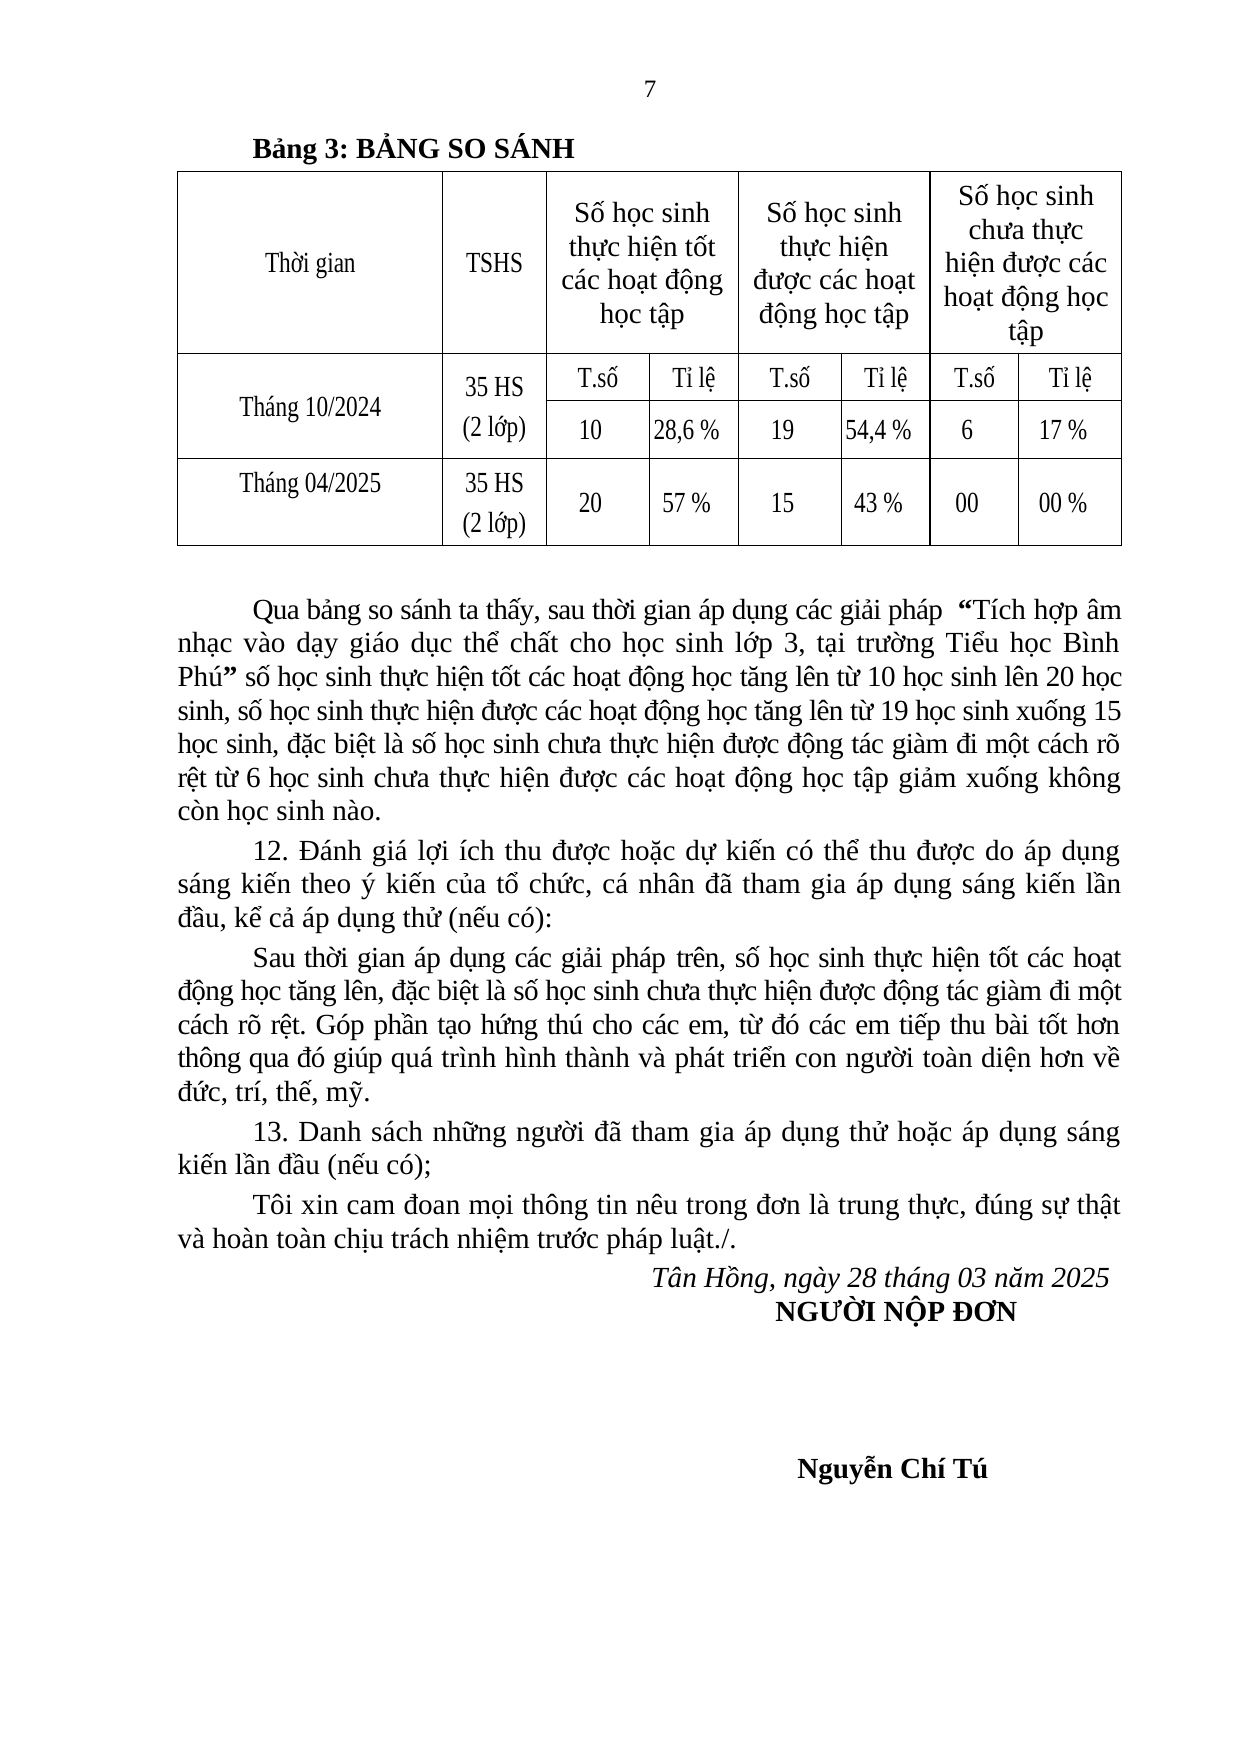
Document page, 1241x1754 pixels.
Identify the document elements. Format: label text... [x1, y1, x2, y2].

text Qua bảng so sánh ta thấy, sau thời gian áp dụng các giải pháp “Tích hợp âm nhạc vào dạy giáo dục thể chất cho học sinh lớp 3, tại trường Tiểu học Bình Phú” số học sinh thực hiện tốt các hoạt động học tăng lên từ 10 học sinh lên 20 học sinh, số học sinh thực hiện được các hoạt động học tăng lên từ 19 học sinh xuống 15 học sinh, đặc biệt là số học sinh chưa thực hiện được động tác giàm đi một cách rõ rệt từ 6 học sinh chưa thực hiện được các hoạt động học tập giảm xuống không còn học sinh nào. [177, 592, 1122, 827]
text 12. Đánh giá lợi ích thu được hoặc dự kiến có thể thu được do áp dụng sáng kiến theo ý kiến của tổ chức, cá nhân đã tham gia áp dụng sáng kiến lần đầu, kể cả áp dụng thử (nếu có): [177, 833, 1122, 934]
table_cell Tháng 10/2024 [178, 354, 442, 458]
table_header Số học sinh thực hiện tốt các hoạt động học tập [547, 172, 738, 352]
table_cell 6 [931, 401, 1018, 458]
table_cell 43 % [842, 459, 929, 545]
table_header Thời gian [178, 172, 442, 352]
table_cell 10 [547, 401, 649, 458]
table_cell 19 [739, 401, 841, 458]
table_cell T.số [739, 354, 841, 399]
text Nguyễn Chí Tú [177, 1451, 1122, 1484]
table_cell Tỉ lệ [650, 354, 738, 399]
table_cell 17 % [1019, 401, 1121, 458]
text Sau thời gian áp dụng các giải pháp trên, số học sinh thực hiện tốt các hoạt động học tăng lên, đặc biệt là số học sinh chưa thực hiện được động tác giàm đi một cách rõ rệt. Góp phần tạo hứng thú cho các em, từ đó các em tiếp thu bài tốt hơn thông qua đó giúp quá trình hình thành và phát triển con người toàn diện hơn về đức, trí, thế, mỹ. [177, 940, 1122, 1108]
table_cell T.số [547, 354, 649, 399]
table_cell 20 [547, 459, 649, 545]
table_cell 28,6 % [650, 401, 738, 458]
table_cell 35 HS (2 lớp) [443, 354, 546, 458]
table_cell T.số [931, 354, 1018, 399]
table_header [739, 172, 929, 352]
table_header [931, 172, 1121, 352]
table_cell 54,4 % [842, 401, 929, 458]
table_header TSHS [443, 172, 546, 352]
table_cell 00 [931, 459, 1018, 545]
text Bảng 3: BẢNG SO SÁNH [177, 131, 1122, 165]
text Tôi xin cam đoan mọi thông tin nêu trong đơn là trung thực, đúng sự thật và hoàn toàn chịu trách nhiệm trước pháp luật./. [177, 1187, 1122, 1254]
table_cell 57 % [650, 459, 738, 545]
table_cell 15 [739, 459, 841, 545]
text Tân Hồng, ngày 28 tháng 03 năm 2025 NGƯỜI NỘP ĐƠN [177, 1261, 1122, 1328]
table_cell 35 HS (2 lớp) [443, 459, 546, 545]
table_cell Tháng 04/2025 [178, 459, 442, 545]
table_cell Tỉ lệ [842, 354, 929, 399]
text 13. Danh sách những người đã tham gia áp dụng thử hoặc áp dụng sáng kiến lần đầu (nếu có); [177, 1114, 1122, 1181]
table_cell Tỉ lệ [1019, 354, 1121, 399]
table_cell 00 % [1019, 459, 1121, 545]
